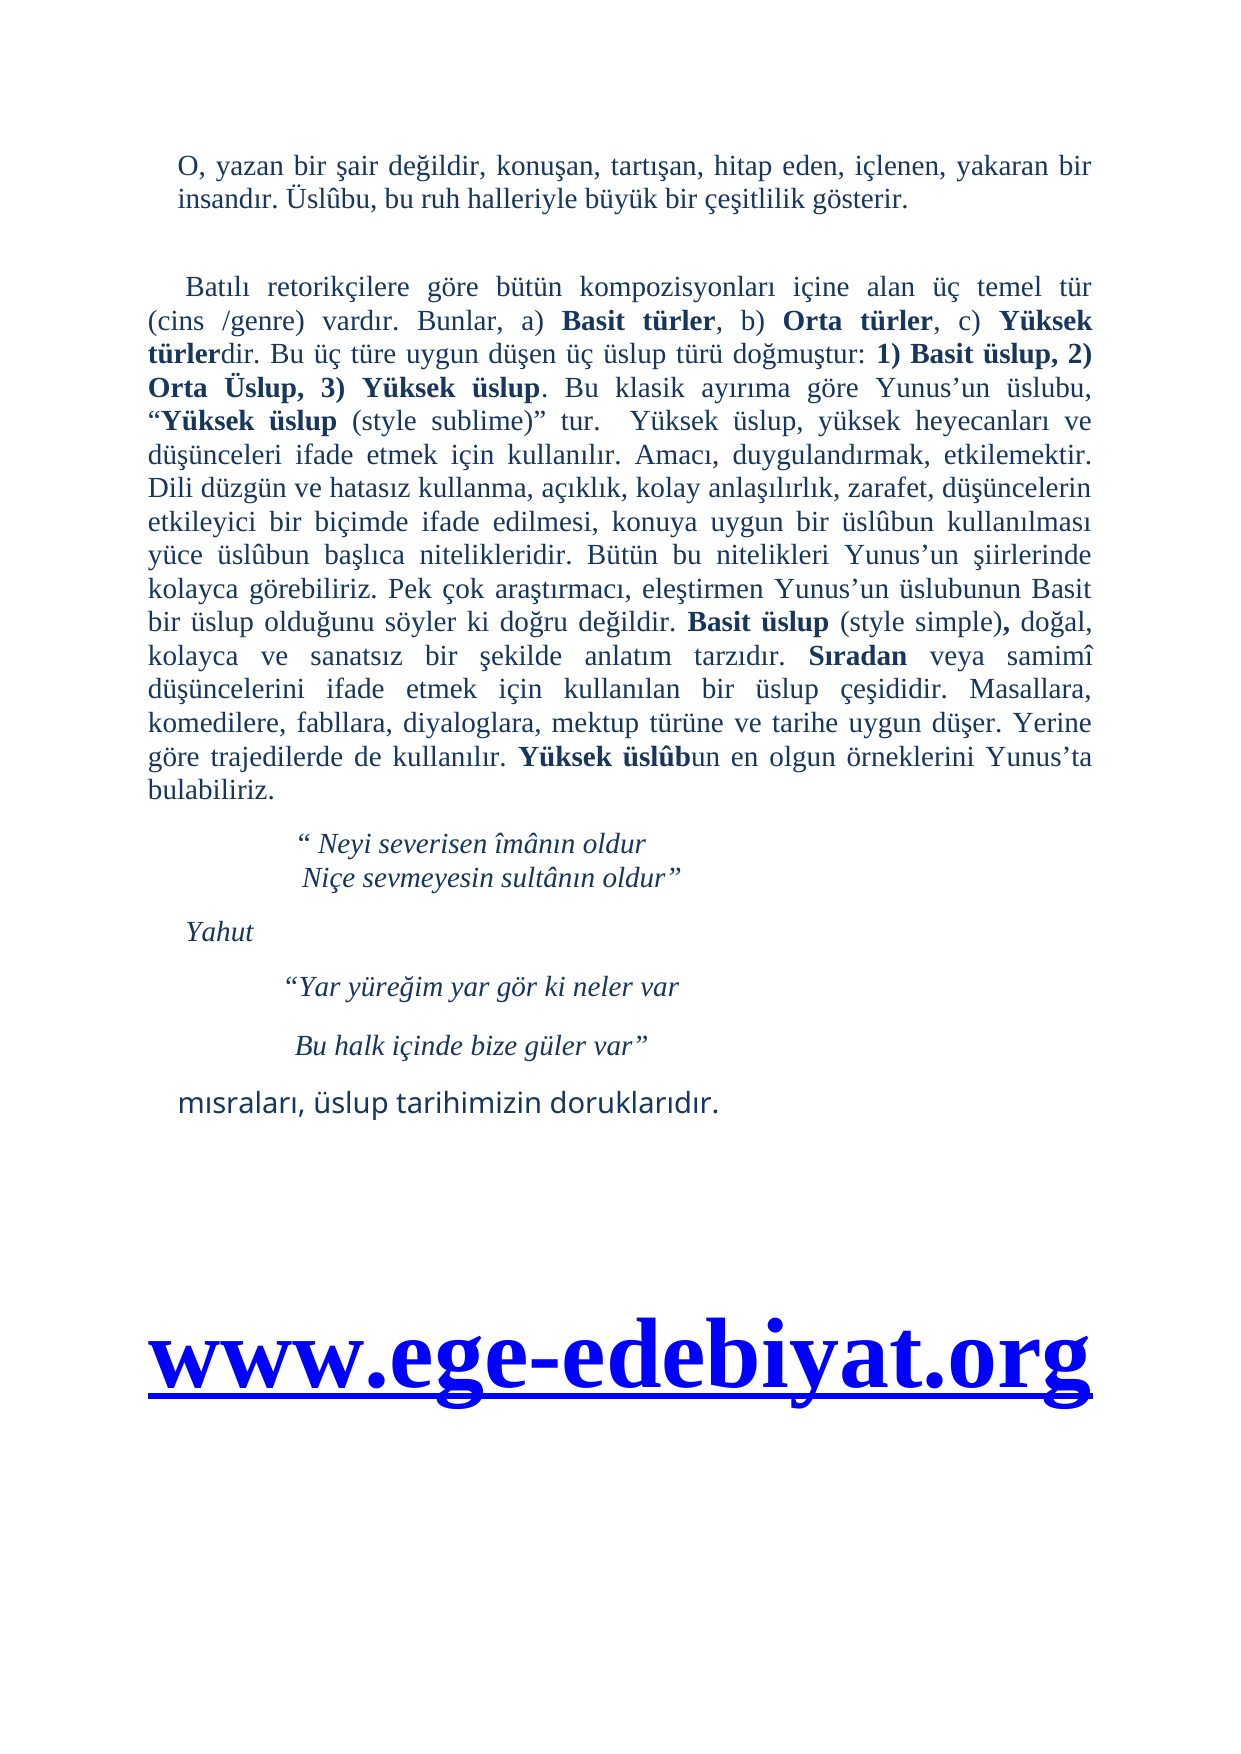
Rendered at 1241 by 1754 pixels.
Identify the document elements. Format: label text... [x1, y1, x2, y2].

text www.ege-edebiyat.org [148, 1294, 1093, 1393]
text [177, 148, 1093, 215]
text “Yar yüreğim yar gör ki neler var [223, 969, 1021, 1002]
text Bu halk içinde bize güler var” [148, 1028, 1093, 1062]
text “ Neyi severisen îmânın oldur [223, 827, 973, 860]
text Yahut [148, 914, 1093, 948]
text Batılı retorikçilere göre bütün kompozisyonları içine alan üç temel tür (cins /genre) vardır. Bunlar, a) Basit türler, b) Orta türler, c) Yüksek türlerdir. Bu üç türe uygun düşen üç üslup türü doğmuştur: 1) Basit üslup, 2) Orta Üslup, 3) Yüksek üslup. Bu klasik ayırıma göre Yunus’un üslubu, “Yüksek üslup (style sublime)” tur. Yüksek üslup, yüksek heyecanları ve düşünceleri ifade etmek için kullanılır. Amacı, duygulandırmak, etkilemektir. Dili düzgün ve hatasız kullanma, açıklık, kolay anlaşılırlık, zarafet, düşüncelerin etkileyici bir biçimde ifade edilmesi, konuya uygun bir üslûbun kullanılması yüce üslûbun başlıca nitelikleridir. Bütün bu nitelikleri Yunus’un şiirlerinde kolayca görebiliriz. Pek çok araştırmacı, eleştirmen Yunus’un üslubunun Basit bir üslup olduğunu söyler ki doğru değildir. Basit üslup (style simple), doğal, kolayca ve sanatsız bir şekilde anlatım tarzıdır. Sıradan veya samimî düşüncelerini ifade etmek için kullanılan bir üslup çeşididir. Masallara, komedilere, fabllara, diyaloglara, mektup türüne ve tarihe uygun düşer. Yerine göre trajedilerde de kullanılır. Yüksek üslûbun en olgun örneklerini Yunus’ta bulabiliriz. [148, 269, 1093, 806]
text mısraları, üslup tarihimizin doruklarıdır. [177, 1083, 1093, 1122]
text Niçe sevmeyesin sultânın oldur” [148, 860, 1093, 894]
